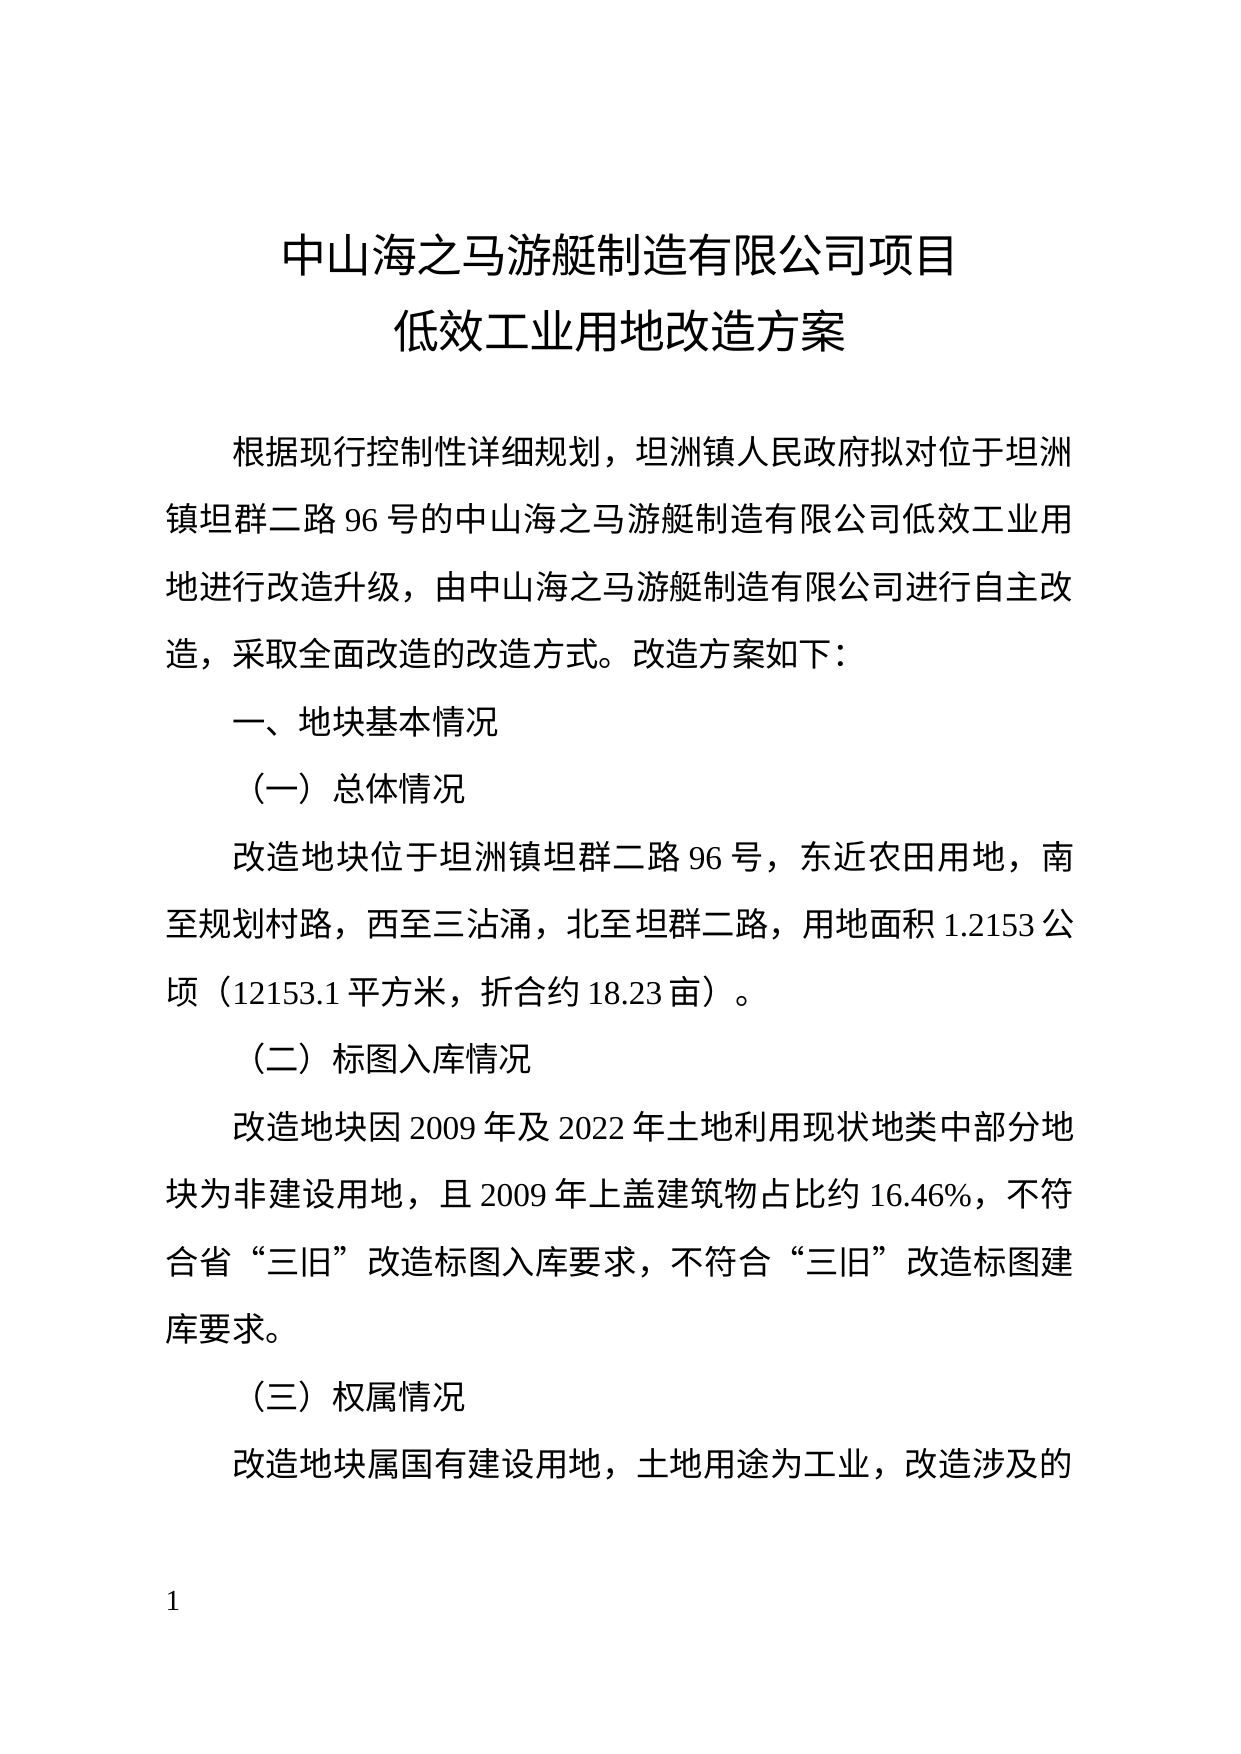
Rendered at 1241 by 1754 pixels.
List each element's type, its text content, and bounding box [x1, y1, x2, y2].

text 一、地块基本情况 [165, 695, 1075, 744]
text 中山海之马游艇制造有限公司项目 [165, 219, 1075, 286]
text 根据现行控制性详细规划，坦洲镇人民政府拟对位于坦洲镇坦群二路96号的中山海之马游艇制造有限公司低效工业用地进行改造升级，由中山海之马游艇制造有限公司进行自主改造，采取全面改造的改造方式。改造方案如下： [165, 425, 1075, 676]
subtitle 改造地块因2009年及2022年土地利用现状地类中部分地块为非建设用地，且2009年上盖建筑物占比约16.46%，不符合省“三旧”改造标图入库要求，不符合“三旧”改造标图建库要求。 [165, 1100, 1075, 1351]
text （三）权属情况 [165, 1370, 1075, 1419]
subtitle （二）标图入库情况 [165, 1033, 1075, 1081]
text （一）总体情况 [165, 763, 1075, 811]
text 低效工业用地改造方案 [165, 296, 1075, 362]
text 改造地块位于坦洲镇坦群二路96号，东近农田用地，南至规划村路，西至三沾涌，北至坦群二路，用地面积1.2153公顷（12153.1平方米，折合约18.23亩）。 [165, 830, 1075, 1014]
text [165, 1438, 1075, 1486]
